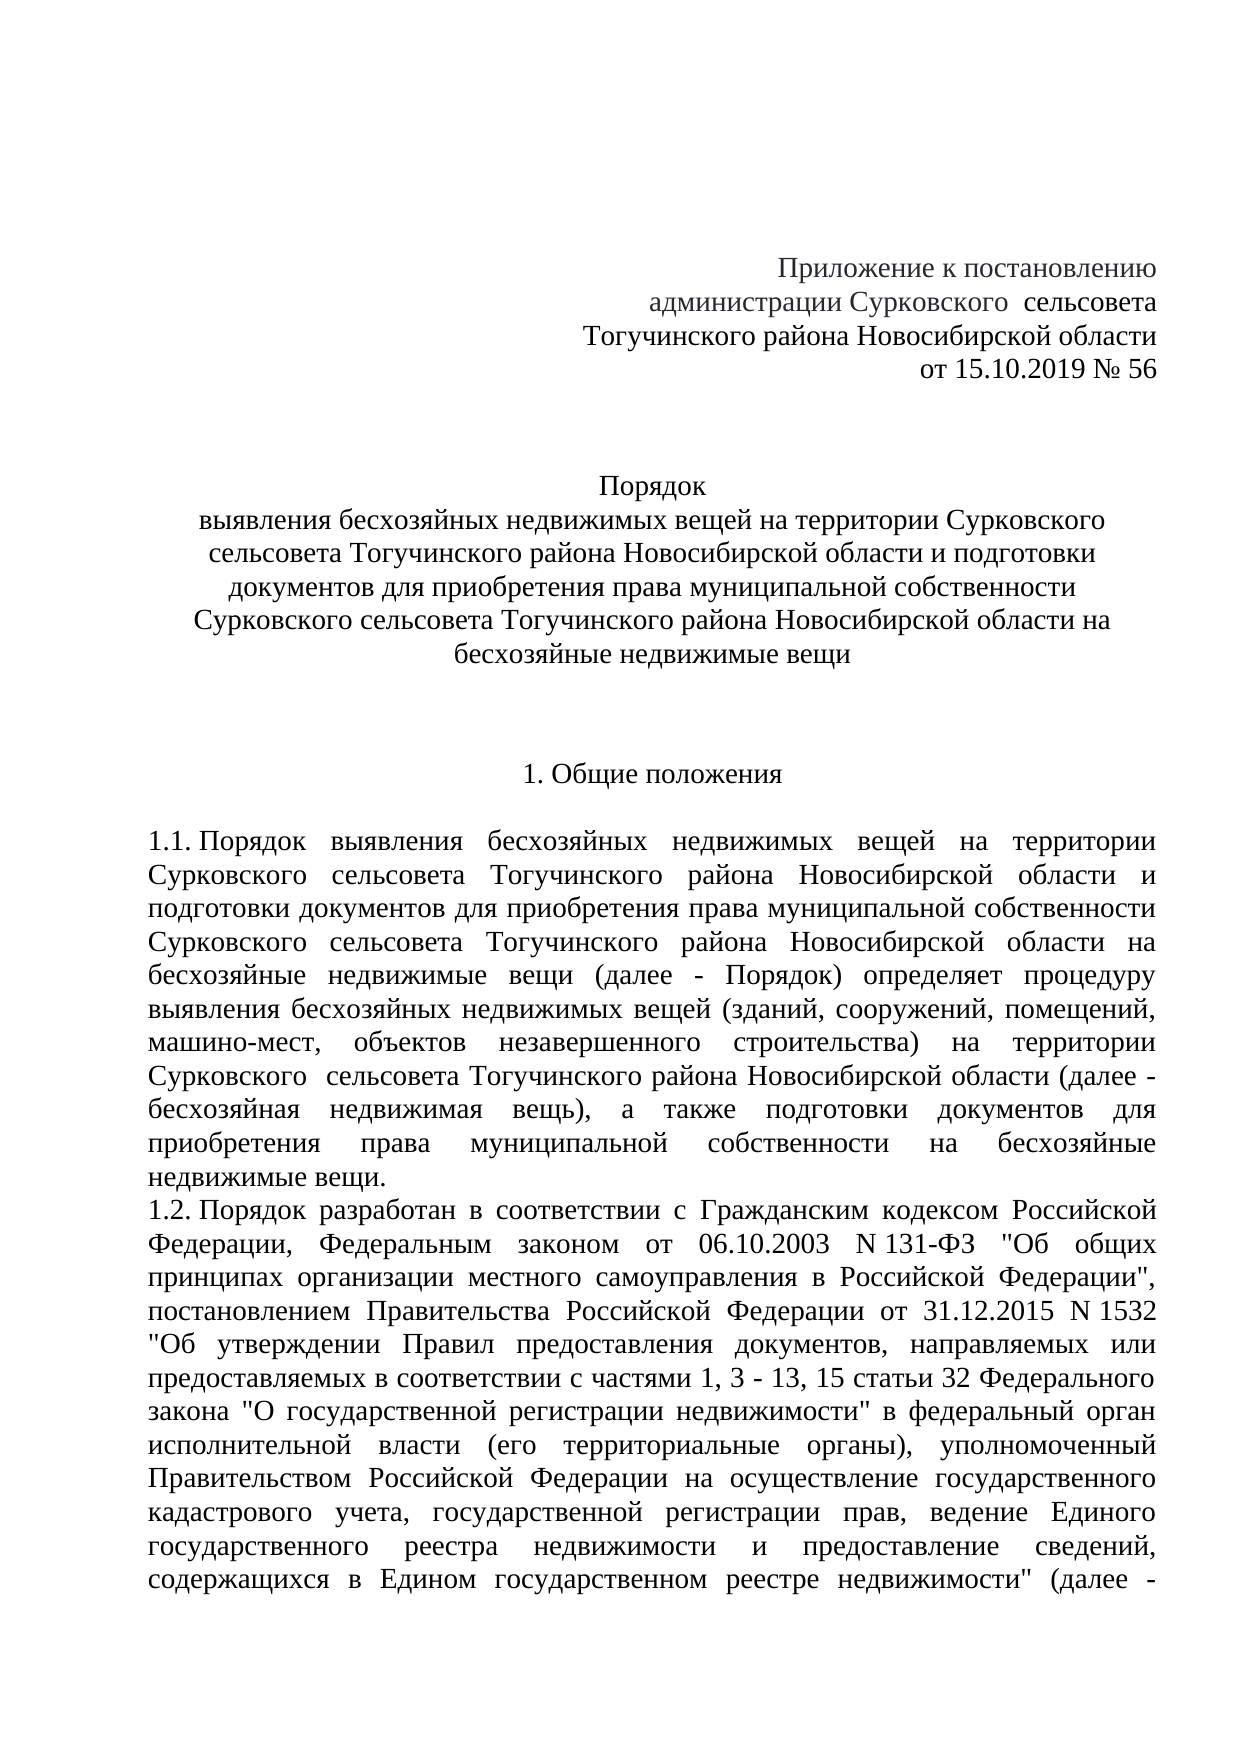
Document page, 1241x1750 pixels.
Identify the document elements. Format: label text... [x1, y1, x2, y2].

text от 15.10.2019 № 56 [148, 351, 1157, 385]
text администрации Сурковского сельсовета [148, 284, 1157, 318]
text Порядок выявления бесхозяйных недвижимых вещей на территории Сурковского сельсовета Тогучинского района Новосибирской области и подготовки документов для приобретения права муниципальной собственности Сурковского сельсовета Тогучинского района Новосибирской области на бесхозяйные недвижимые вещи [148, 468, 1157, 698]
text Тогучинского района Новосибирской области [148, 318, 1157, 351]
text 1. Общие положения [148, 756, 1157, 790]
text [148, 1192, 1157, 1595]
text Приложение к постановлению [148, 251, 1157, 284]
text 1.1. Порядок выявления бесхозяйных недвижимых вещей на территории Сурковского сельсовета Тогучинского района Новосибирской области и подготовки документов для приобретения права муниципальной собственности Сурковского сельсовета Тогучинского района Новосибирской области на бесхозяйные недвижимые вещи (далее - Порядок) определяет процедуру выявления бесхозяйных недвижимых вещей (зданий, сооружений, помещений, машино-мест, объектов незавершенного строительства) на территории Сурковского сельсовета Тогучинского района Новосибирской области (далее - бесхозяйная недвижимая вещь), а также подготовки документов для приобретения права муниципальной собственности на бесхозяйные недвижимые вещи. [148, 823, 1157, 1192]
